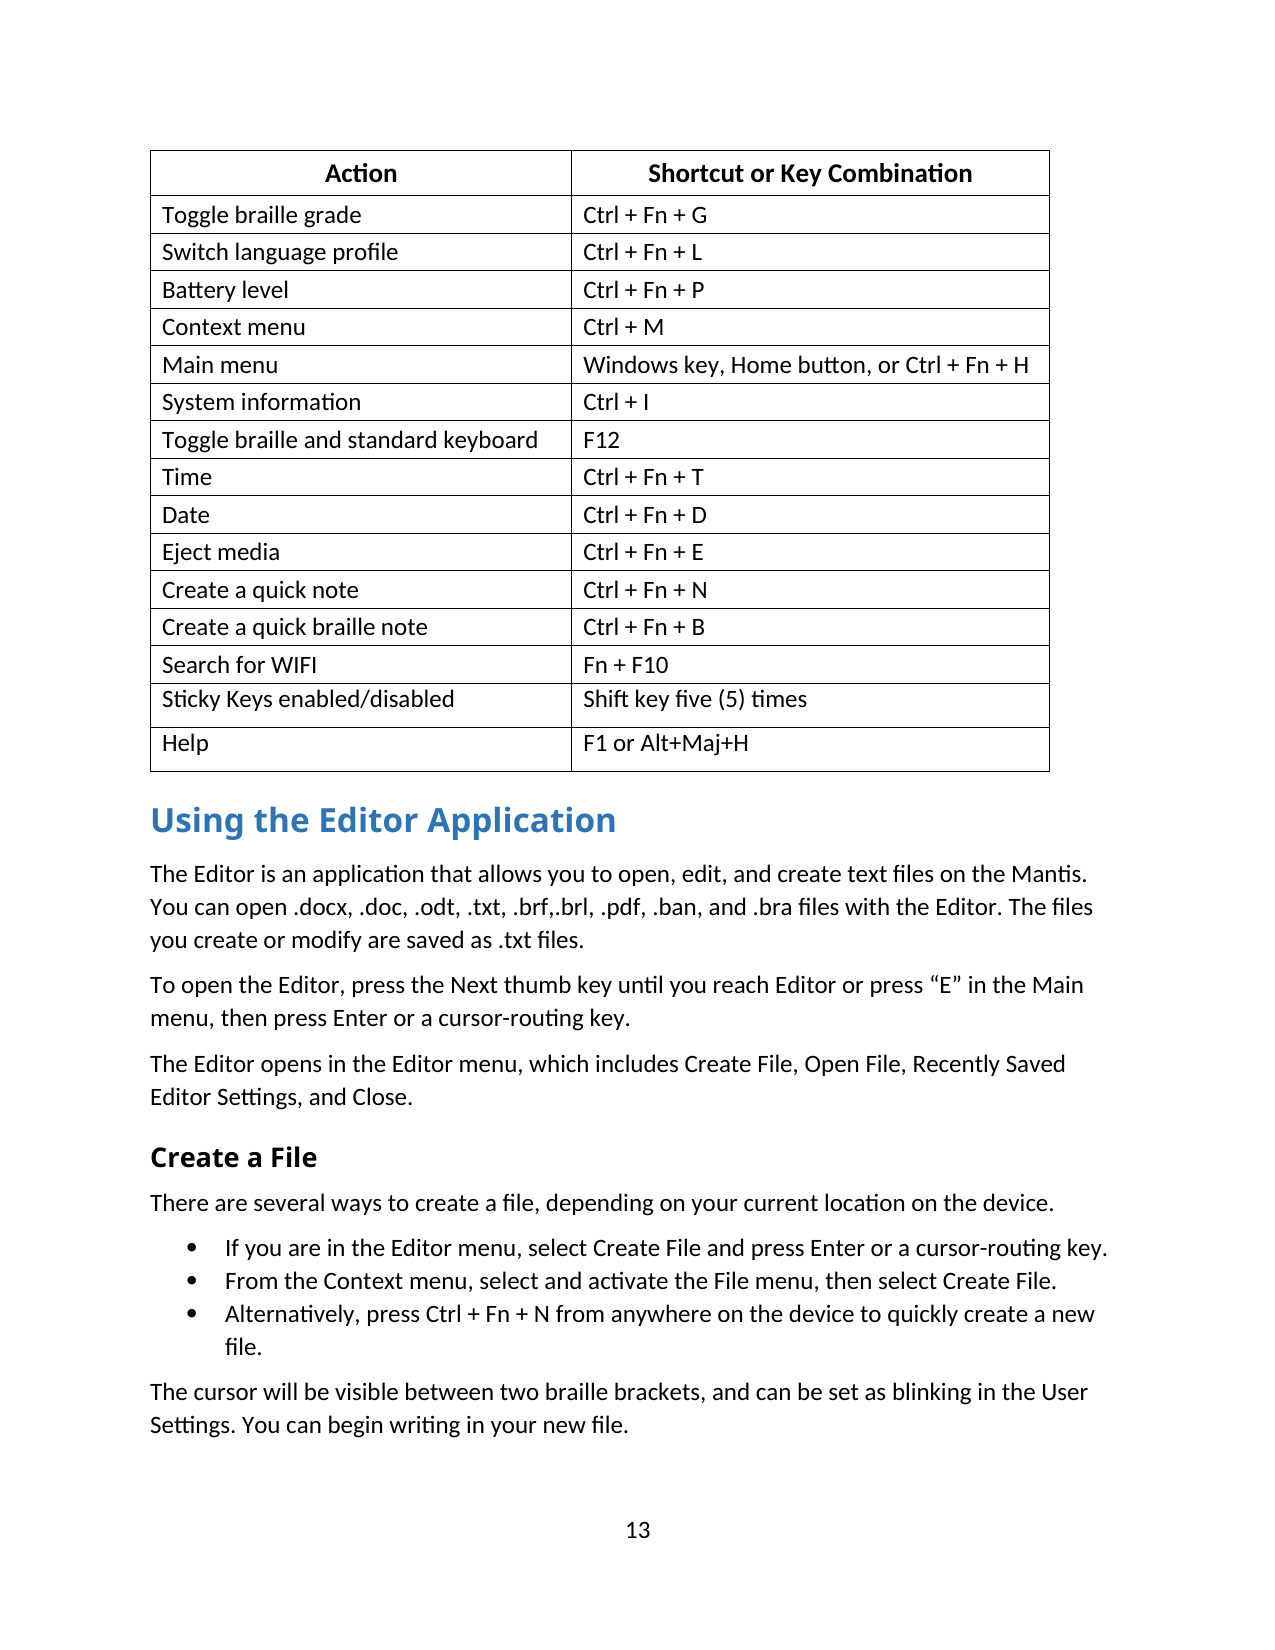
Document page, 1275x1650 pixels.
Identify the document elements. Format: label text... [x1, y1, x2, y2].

table_cell Eject media [151, 534, 571, 570]
table_cell Help [151, 728, 571, 771]
table_cell Date [151, 496, 571, 532]
table_cell Windows key, Home button, or Ctrl + Fn + H [572, 346, 1049, 382]
table_cell Toggle braille grade [151, 196, 571, 232]
table_cell F1 or Alt+Maj+H [572, 728, 1049, 771]
table_cell Ctrl + Fn + P [572, 271, 1049, 307]
table_cell Create a quick note [151, 571, 571, 607]
text The cursor will be visible between two braille brackets, and can be set as blinking in the User Settings. You can begin writing in your new file. [150, 1376, 1125, 1440]
table_cell System information [151, 384, 571, 420]
table_cell Ctrl + Fn + D [572, 496, 1049, 532]
subtitle Using the Editor Application [150, 797, 1125, 842]
table_cell Ctrl + Fn + L [572, 234, 1049, 270]
table_cell F12 [572, 421, 1049, 457]
table_cell Ctrl + I [572, 384, 1049, 420]
table_cell Switch language profile [151, 234, 571, 270]
table_cell Toggle braille and standard keyboard [151, 421, 571, 457]
table_cell Ctrl + Fn + T [572, 459, 1049, 495]
list Alternatively, press Ctrl + Fn + N from anywhere on the device to quickly create a new file. [187, 1298, 1125, 1361]
text To open the Editor, press the Next thumb key until you reach Editor or press “E” in the Main menu, then press Enter or a cursor-routing key. [150, 969, 1125, 1033]
table_header Shortcut or Key Combination [572, 151, 1049, 195]
table_cell Ctrl + Fn + B [572, 609, 1049, 645]
table_cell Ctrl + Fn + E [572, 534, 1049, 570]
table_cell Ctrl + M [572, 309, 1049, 345]
table_cell Search for WIFI [151, 646, 571, 682]
table_cell Ctrl + Fn + N [572, 571, 1049, 607]
table_cell Create a quick braille note [151, 609, 571, 645]
table_cell Context menu [151, 309, 571, 345]
table_cell Fn + F10 [572, 646, 1049, 682]
table_cell Sticky Keys enabled/disabled [151, 684, 571, 727]
text There are several ways to create a file, depending on your current location on the device. [150, 1187, 1125, 1217]
table_cell Battery level [151, 271, 571, 307]
text The Editor is an application that allows you to open, edit, and create text files on the Mantis. You can open .docx, .doc, .odt, .txt, .brf,.brl, .pdf, .ban, and .bra files with the Editor. The files you create or modify are saved as .txt files. [150, 858, 1125, 954]
table_cell Main menu [151, 346, 571, 382]
table_cell Ctrl + Fn + G [572, 196, 1049, 232]
table_cell Time [151, 459, 571, 495]
list From the Context menu, select and activate the File menu, then select Create File. [187, 1265, 1125, 1296]
table_cell Shift key five (5) times [572, 684, 1049, 727]
subtitle Create a File [150, 1138, 1125, 1175]
table_header Action [151, 151, 571, 195]
text The Editor opens in the Editor menu, which includes Create File, Open File, Recently Saved Editor Settings, and Close. [150, 1048, 1125, 1111]
list If you are in the Editor menu, select Create File and press Enter or a cursor-routing key. [187, 1232, 1125, 1263]
